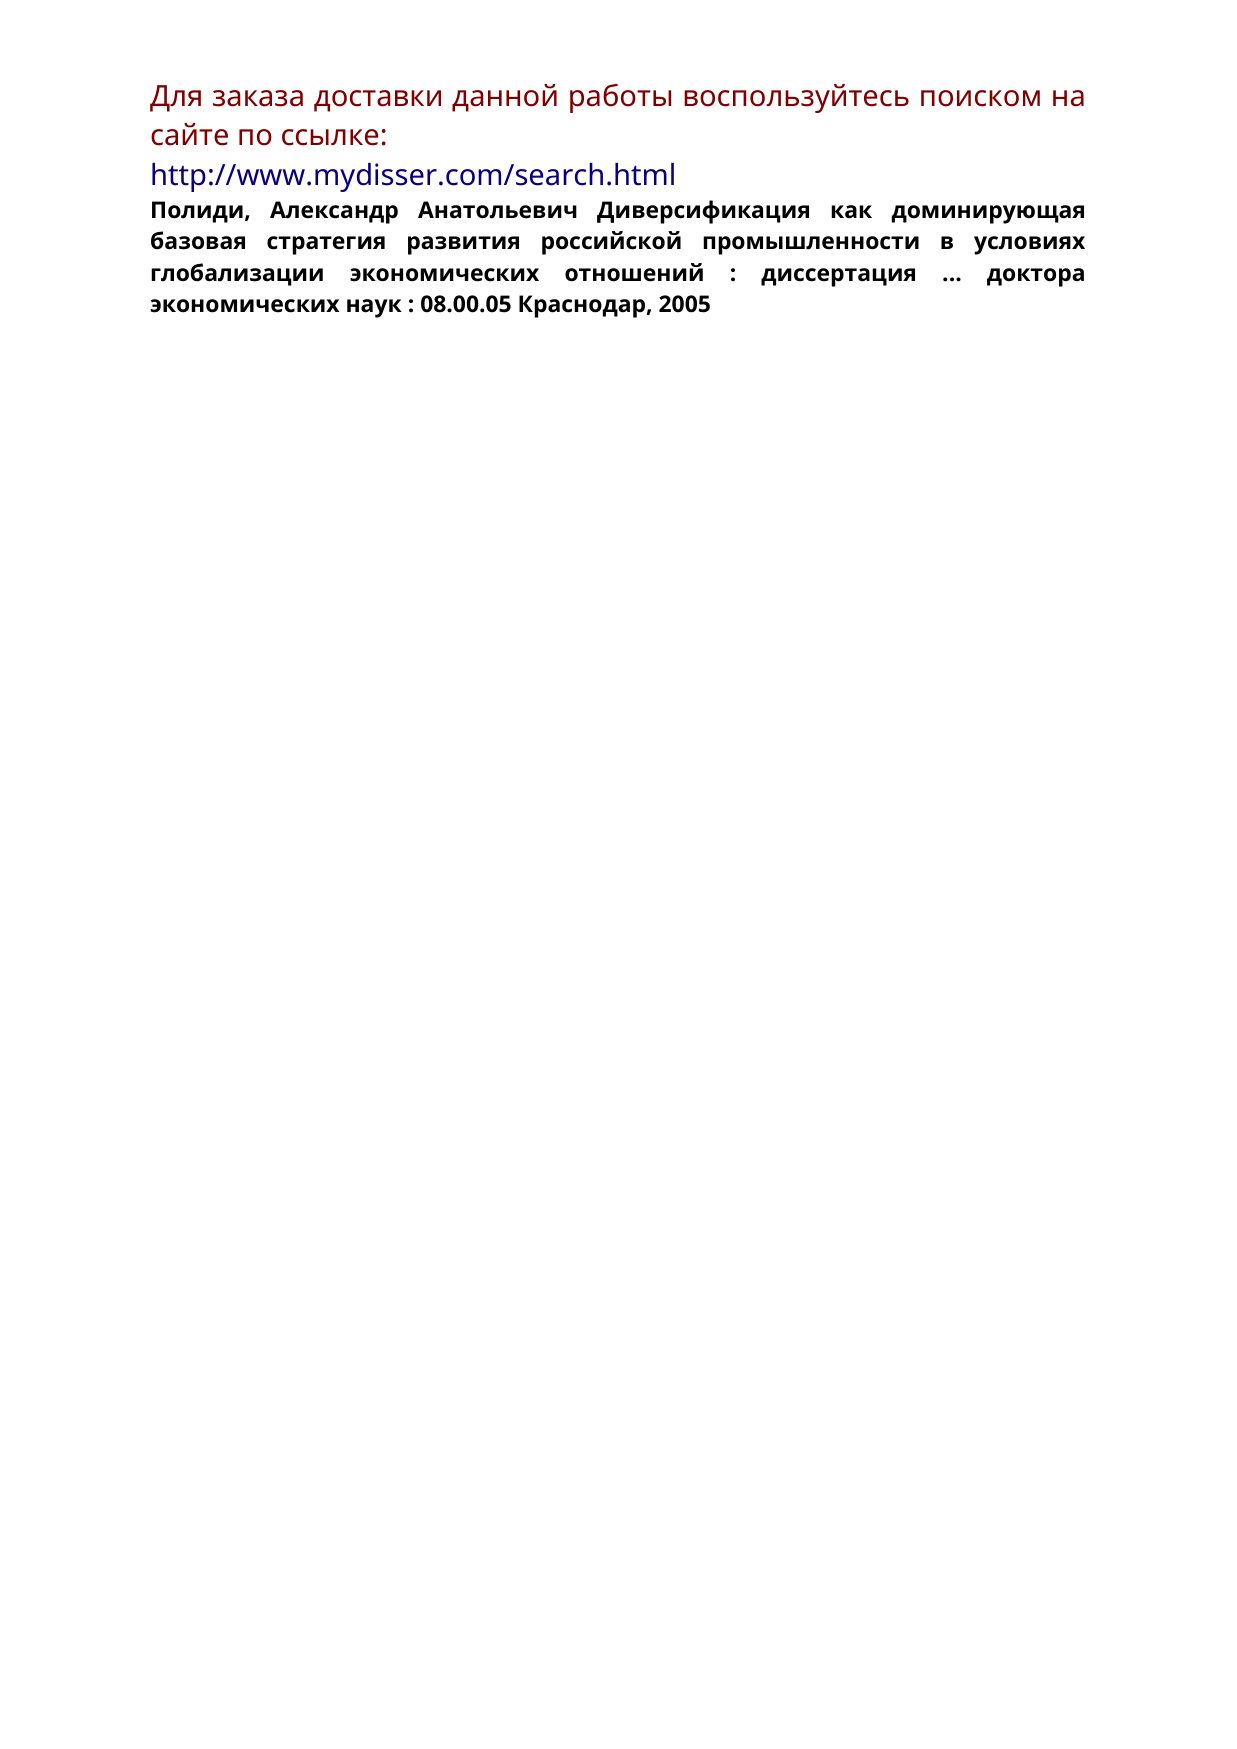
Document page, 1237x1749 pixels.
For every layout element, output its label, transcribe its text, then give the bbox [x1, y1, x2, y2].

text Полиди, Александр Анатольевич Диверсификация как доминирующая базовая стратегия развития российской промышленности в условиях глобализации экономических отношений : диссертация ... доктора экономических наук : 08.00.05 Краснодар, 2005 [150, 194, 1086, 319]
